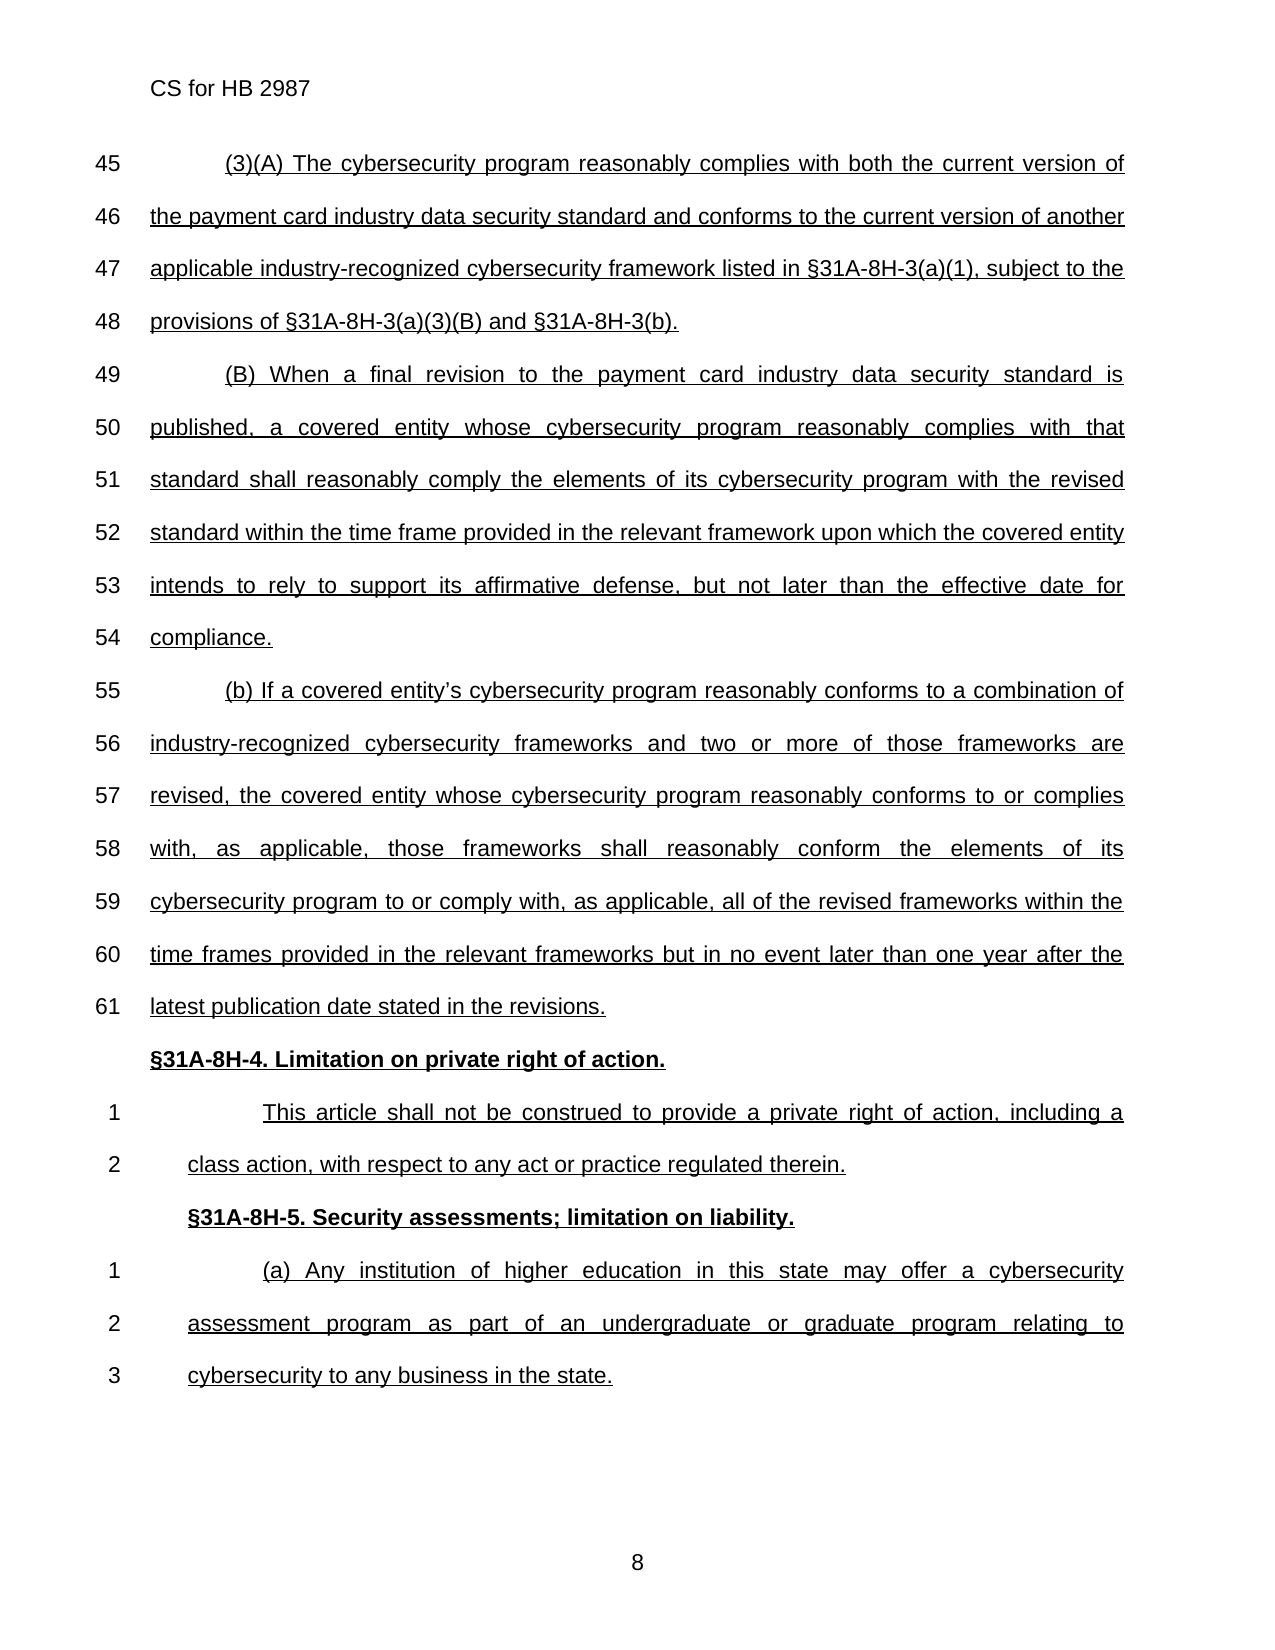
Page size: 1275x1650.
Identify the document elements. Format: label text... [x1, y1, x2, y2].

text (B) When a final revision to the payment card industry data security standard is published, a covered entity whose cybersecurity program reasonably complies with that standard shall reasonably comply the elements of its cybersecurity program with the revised standard within the time frame provided in the relevant framework upon which the covered entity intends to rely to support its affirmative defense, but not later than the effective date for compliance. [150, 490, 1125, 542]
text (3)(A) The cybersecurity program reasonably complies with both the current version of the payment card industry data security standard and conforms to the current version of another applicable industry-recognized cybersecurity framework listed in §31A-8H-3(a)(1), subject to the provisions of §31A-8H-3(a)(3)(B) and §31A-8H-3(b). [150, 279, 1125, 334]
text (b) If a covered entity’s cybersecurity program reasonably conforms to a combination of industry-recognized cybersecurity frameworks and two or more of those frameworks are revised, the covered entity whose cybersecurity program reasonably conforms to or complies with, as applicable, those frameworks shall reasonably conform the elements of its cybersecurity program to or comply with, as applicable, all of the revised frameworks within the time frames provided in the relevant frameworks but in no event later than one year after the latest publication date stated in the revisions. [150, 806, 1125, 1020]
text (B) When a final revision to the payment card industry data security standard is published, a covered entity whose cybersecurity program reasonably complies with that standard shall reasonably comply the elements of its cybersecurity program with the revised standard within the time frame provided in the relevant framework upon which the covered entity intends to rely to support its affirmative defense, but not later than the effective date for compliance. [150, 543, 1125, 594]
text (a) Any institution of higher education in this state may offer a cybersecurity assessment program as part of an undergraduate or graduate program relating to cybersecurity to any business in the state. [187, 1257, 1125, 1389]
text (3)(A) The cybersecurity program reasonably complies with both the current version of the payment card industry data security standard and conforms to the current version of another applicable industry-recognized cybersecurity framework listed in §31A-8H-3(a)(1), subject to the provisions of §31A-8H-3(a)(3)(B) and §31A-8H-3(b). [150, 150, 1125, 225]
subtitle §31A-8H-4. Limitation on private right of action. [150, 1046, 1125, 1072]
text (3)(A) The cybersecurity program reasonably complies with both the current version of the payment card industry data security standard and conforms to the current version of another applicable industry-recognized cybersecurity framework listed in §31A-8H-3(a)(1), subject to the provisions of §31A-8H-3(a)(3)(B) and §31A-8H-3(b). [150, 227, 1125, 278]
text This article shall not be construed to provide a private right of action, including a class action, with respect to any act or practice regulated therein. [187, 1099, 1125, 1178]
text (B) When a final revision to the payment card industry data security standard is published, a covered entity whose cybersecurity program reasonably complies with that standard shall reasonably comply the elements of its cybersecurity program with the revised standard within the time frame provided in the relevant framework upon which the covered entity intends to rely to support its affirmative defense, but not later than the effective date for compliance. [150, 596, 1125, 651]
text (b) If a covered entity’s cybersecurity program reasonably conforms to a combination of industry-recognized cybersecurity frameworks and two or more of those frameworks are revised, the covered entity whose cybersecurity program reasonably conforms to or complies with, as applicable, those frameworks shall reasonably conform the elements of its cybersecurity program to or comply with, as applicable, all of the revised frameworks within the time frames provided in the relevant frameworks but in no event later than one year after the latest publication date stated in the revisions. [150, 677, 1125, 753]
text (B) When a final revision to the payment card industry data security standard is published, a covered entity whose cybersecurity program reasonably complies with that standard shall reasonably comply the elements of its cybersecurity program with the revised standard within the time frame provided in the relevant framework upon which the covered entity intends to rely to support its affirmative defense, but not later than the effective date for compliance. [150, 361, 1125, 436]
subtitle §31A-8H-5. Security assessments; limitation on liability. [187, 1204, 1125, 1231]
text (B) When a final revision to the payment card industry data security standard is published, a covered entity whose cybersecurity program reasonably complies with that standard shall reasonably comply the elements of its cybersecurity program with the revised standard within the time frame provided in the relevant framework upon which the covered entity intends to rely to support its affirmative defense, but not later than the effective date for compliance. [150, 438, 1125, 489]
text (b) If a covered entity’s cybersecurity program reasonably conforms to a combination of industry-recognized cybersecurity frameworks and two or more of those frameworks are revised, the covered entity whose cybersecurity program reasonably conforms to or complies with, as applicable, those frameworks shall reasonably conform the elements of its cybersecurity program to or comply with, as applicable, all of the revised frameworks within the time frames provided in the relevant frameworks but in no event later than one year after the latest publication date stated in the revisions. [150, 754, 1125, 805]
